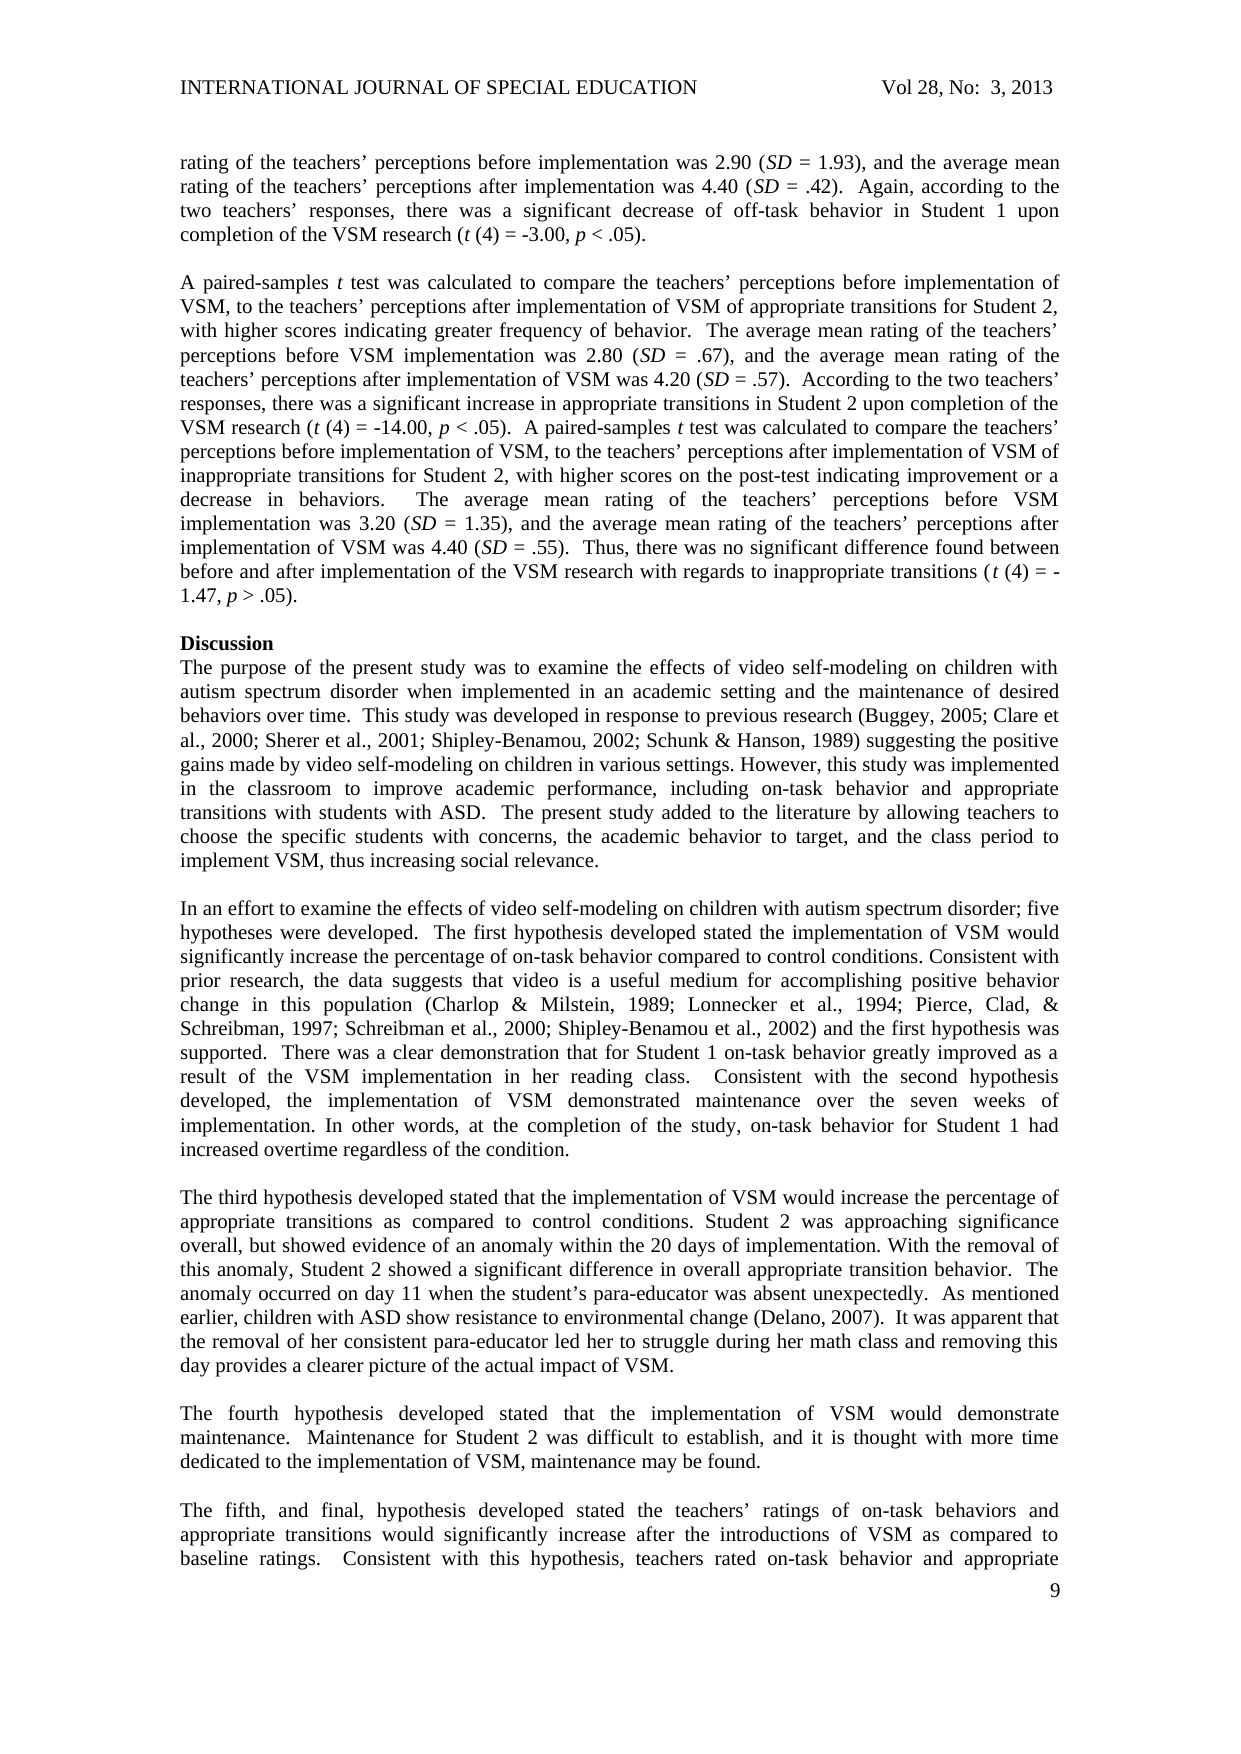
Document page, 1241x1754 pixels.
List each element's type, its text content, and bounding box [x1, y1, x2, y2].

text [180, 1497, 1060, 1570]
text In an effort to examine the effects of video self-modeling on children with autism spectrum disorder; five hypotheses were developed. The first hypothesis developed stated the implementation of VSM would significantly increase the percentage of on-task behavior compared to control conditions. Consistent with prior research, the data suggests that video is a useful medium for accomplishing positive behavior change in this population (Charlop & Milstein, 1989; Lonnecker et al., 1994; Pierce, Clad, & Schreibman, 1997; Schreibman et al., 2000; Shipley-Benamou et al., 2002) and the first hypothesis was supported. There was a clear demonstration that for Student 1 on-task behavior greatly improved as a result of the VSM implementation in her reading class. Consistent with the second hypothesis developed, the implementation of VSM demonstrated maintenance over the seven weeks of implementation. In other words, at the completion of the study, on-task behavior for Student 1 had increased overtime regardless of the condition. [180, 896, 1060, 1161]
text Discussion [180, 631, 1060, 655]
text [180, 150, 1060, 246]
text The fourth hypothesis developed stated that the implementation of VSM would demonstrate maintenance. Maintenance for Student 2 was difficult to establish, and it is thought with more time dedicated to the implementation of VSM, maintenance may be found. [180, 1401, 1060, 1473]
text The third hypothesis developed stated that the implementation of VSM would increase the percentage of appropriate transitions as compared to control conditions. Student 2 was approaching significance overall, but showed evidence of an anomaly within the 20 days of implementation. With the removal of this anomaly, Student 2 showed a significant difference in overall appropriate transition behavior. The anomaly occurred on day 11 when the student’s para-educator was absent unexpectedly. As mentioned earlier, children with ASD show resistance to environmental change (Delano, 2007). It was apparent that the removal of her consistent para-educator led her to struggle during her math class and removing this day provides a clearer picture of the actual impact of VSM. [180, 1185, 1060, 1377]
text The purpose of the present study was to examine the effects of video self-modeling on children with autism spectrum disorder when implemented in an academic setting and the maintenance of desired behaviors over time. This study was developed in response to previous research (Buggey, 2005; Clare et al., 2000; Sherer et al., 2001; Shipley-Benamou, 2002; Schunk & Hanson, 1989) suggesting the positive gains made by video self-modeling on children in various settings. However, this study was implemented in the classroom to improve academic performance, including on-task behavior and appropriate transitions with students with ASD. The present study added to the literature by allowing teachers to choose the specific students with concerns, the academic behavior to target, and the class period to implement VSM, thus increasing social relevance. [180, 655, 1060, 872]
text A paired-samples t test was calculated to compare the teachers’ perceptions before implementation of VSM, to the teachers’ perceptions after implementation of VSM of appropriate transitions for Student 2, with higher scores indicating greater frequency of behavior. The average mean rating of the teachers’ perceptions before VSM implementation was 2.80 (SD = .67), and the average mean rating of the teachers’ perceptions after implementation of VSM was 4.20 (SD = .57). According to the two teachers’ responses, there was a significant increase in appropriate transitions in Student 2 upon completion of the VSM research (t (4) = -14.00, p < .05). A paired-samples t test was calculated to compare the teachers’ perceptions before implementation of VSM, to the teachers’ perceptions after implementation of VSM of inappropriate transitions for Student 2, with higher scores on the post-test indicating improvement or a decrease in behaviors. The average mean rating of the teachers’ perceptions before VSM implementation was 3.20 (SD = 1.35), and the average mean rating of the teachers’ perceptions after implementation of VSM was 4.40 (SD = .55). Thus, there was no significant difference found between before and after implementation of the VSM research with regards to inappropriate transitions (t (4) = -1.47, p > .05). [180, 270, 1060, 607]
